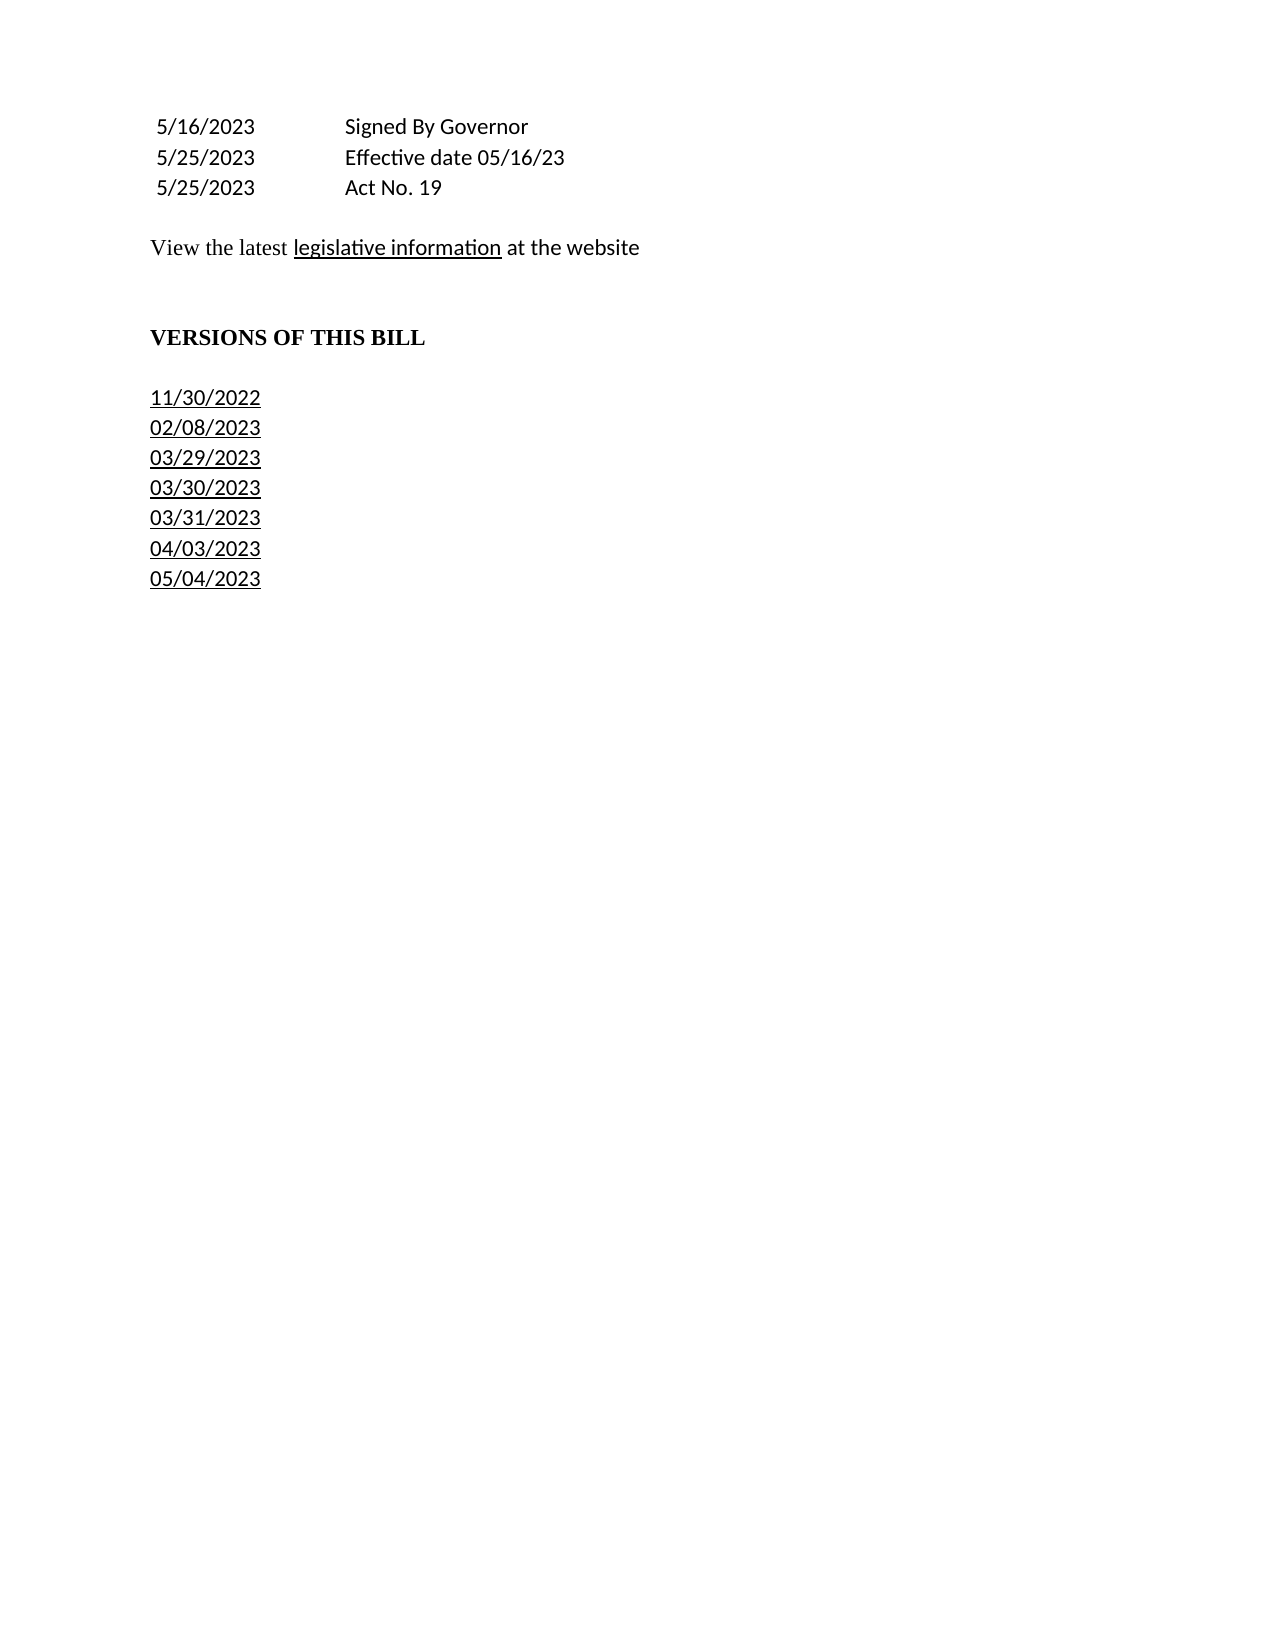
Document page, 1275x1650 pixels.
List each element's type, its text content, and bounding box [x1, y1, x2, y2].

text 5/25/2023 Act No. 19 [150, 173, 1125, 201]
text 05/04/2023 [150, 564, 1125, 592]
text 03/31/2023 [150, 503, 1125, 531]
text VERSIONS OF THIS BILL [150, 324, 1125, 350]
text 02/08/2023 [150, 413, 1125, 441]
text 04/03/2023 [150, 534, 1125, 562]
text View the latest legislative information at the website [150, 233, 1125, 261]
text 03/30/2023 [150, 473, 1125, 501]
text 5/25/2023 Effective date 05/16/23 [150, 143, 1125, 171]
text 03/29/2023 [150, 443, 1125, 471]
text 11/30/2022 [150, 383, 1125, 411]
text 5/16/2023 Signed By Governor [150, 112, 1125, 141]
